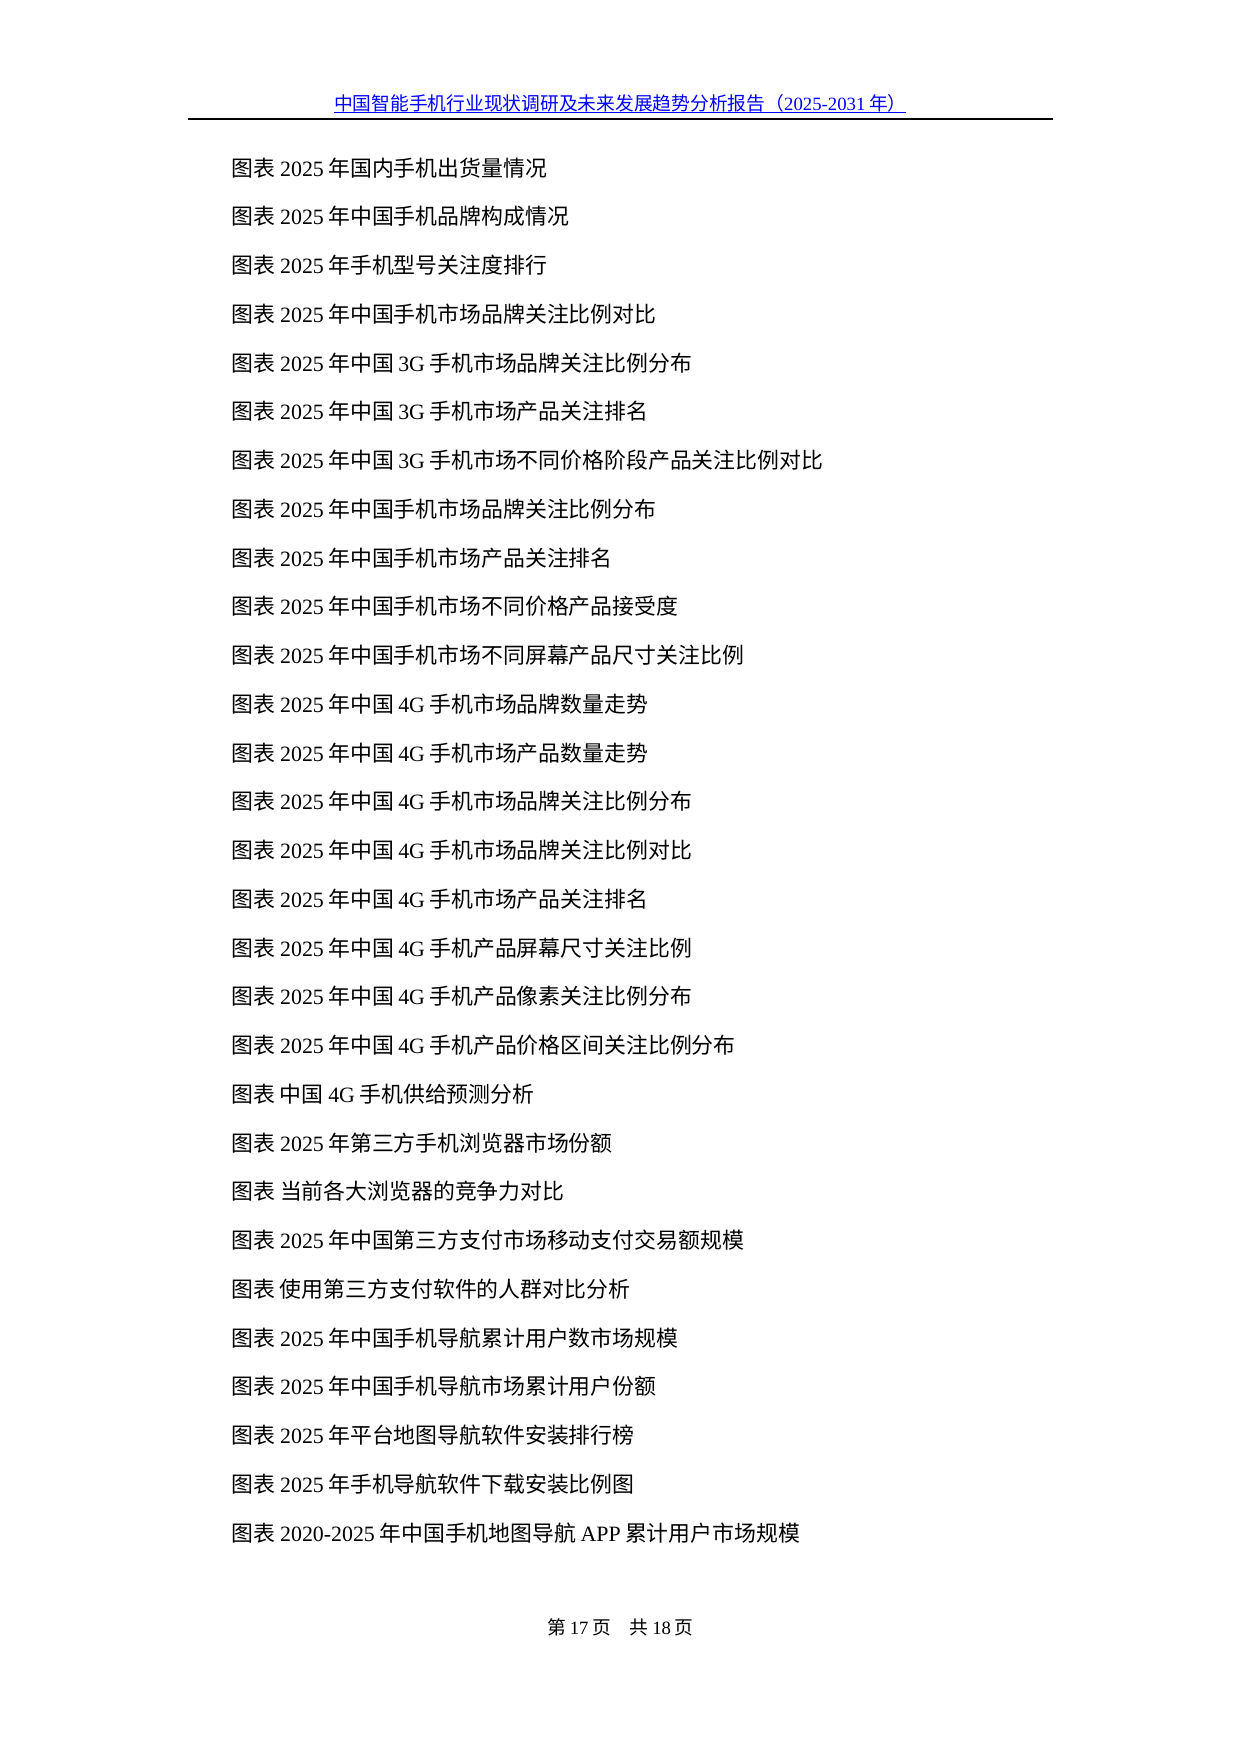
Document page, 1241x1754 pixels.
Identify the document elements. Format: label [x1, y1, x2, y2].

text [187, 150, 1053, 1548]
